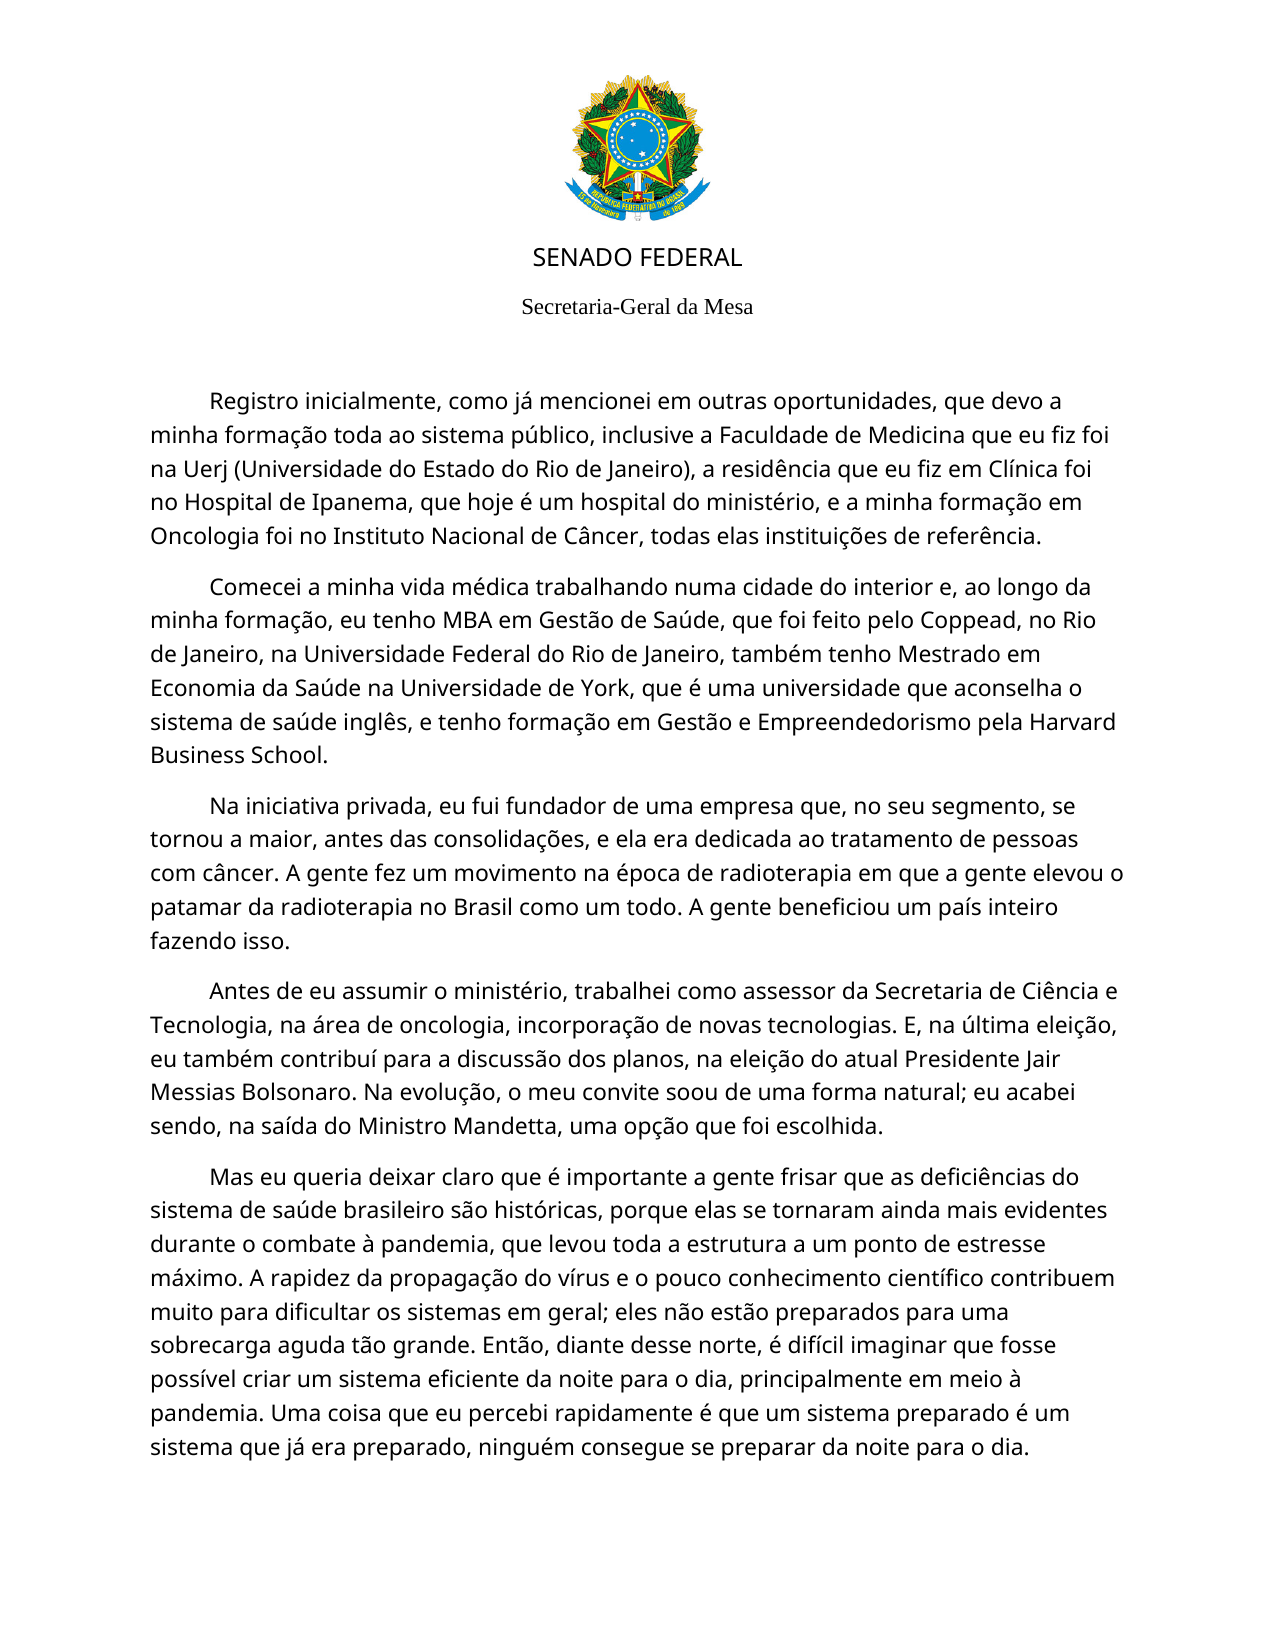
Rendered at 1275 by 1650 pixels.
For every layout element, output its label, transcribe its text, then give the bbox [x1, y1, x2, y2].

text Registro inicialmente, como já mencionei em outras oportunidades, que devo a minha formação toda ao sistema público, inclusive a Faculdade de Medicina que eu fiz foi na Uerj (Universidade do Estado do Rio de Janeiro), a residência que eu fiz em Clínica foi no Hospital de Ipanema, que hoje é um hospital do ministério, e a minha formação em Oncologia foi no Instituto Nacional de Câncer, todas elas instituições de referência. [150, 385, 1125, 551]
picture [564, 75, 711, 221]
text Antes de eu assumir o ministério, trabalhei como assessor da Secretaria de Ciência e Tecnologia, na área de oncologia, incorporação de novas tecnologias. E, na última eleição, eu também contribuí para a discussão dos planos, na eleição do atual Presidente Jair Messias Bolsonaro. Na evolução, o meu convite soou de uma forma natural; eu acabei sendo, na saída do Ministro Mandetta, uma opção que foi escolhida. [150, 975, 1125, 1141]
text Na iniciativa privada, eu fui fundador de uma empresa que, no seu segmento, se tornou a maior, antes das consolidações, e ela era dedicada ao tratamento de pessoas com câncer. A gente fez um movimento na época de radioterapia em que a gente elevou o patamar da radioterapia no Brasil como um todo. A gente beneficiou um país inteiro fazendo isso. [150, 789, 1125, 956]
text Comecei a minha vida médica trabalhando numa cidade do interior e, ao longo da minha formação, eu tenho MBA em Gestão de Saúde, que foi feito pelo Coppead, no Rio de Janeiro, na Universidade Federal do Rio de Janeiro, também tenho Mestrado em Economia da Saúde na Universidade de York, que é uma universidade que aconselha o sistema de saúde inglês, e tenho formação em Gestão e Empreendedorismo pela Harvard Business School. [150, 570, 1125, 770]
text Mas eu queria deixar claro que é importante a gente frisar que as deficiências do sistema de saúde brasileiro são históricas, porque elas se tornaram ainda mais evidentes durante o combate à pandemia, que levou toda a estrutura a um ponto de estresse máximo. A rapidez da propagação do vírus e o pouco conhecimento científico contribuem muito para dificultar os sistemas em geral; eles não estão preparados para uma sobrecarga aguda tão grande. Então, diante desse norte, é difícil imaginar que fosse possível criar um sistema eficiente da noite para o dia, principalmente em meio à pandemia. Uma coisa que eu percebi rapidamente é que um sistema preparado é um sistema que já era preparado, ninguém consegue se preparar da noite para o dia. [150, 1160, 1125, 1462]
